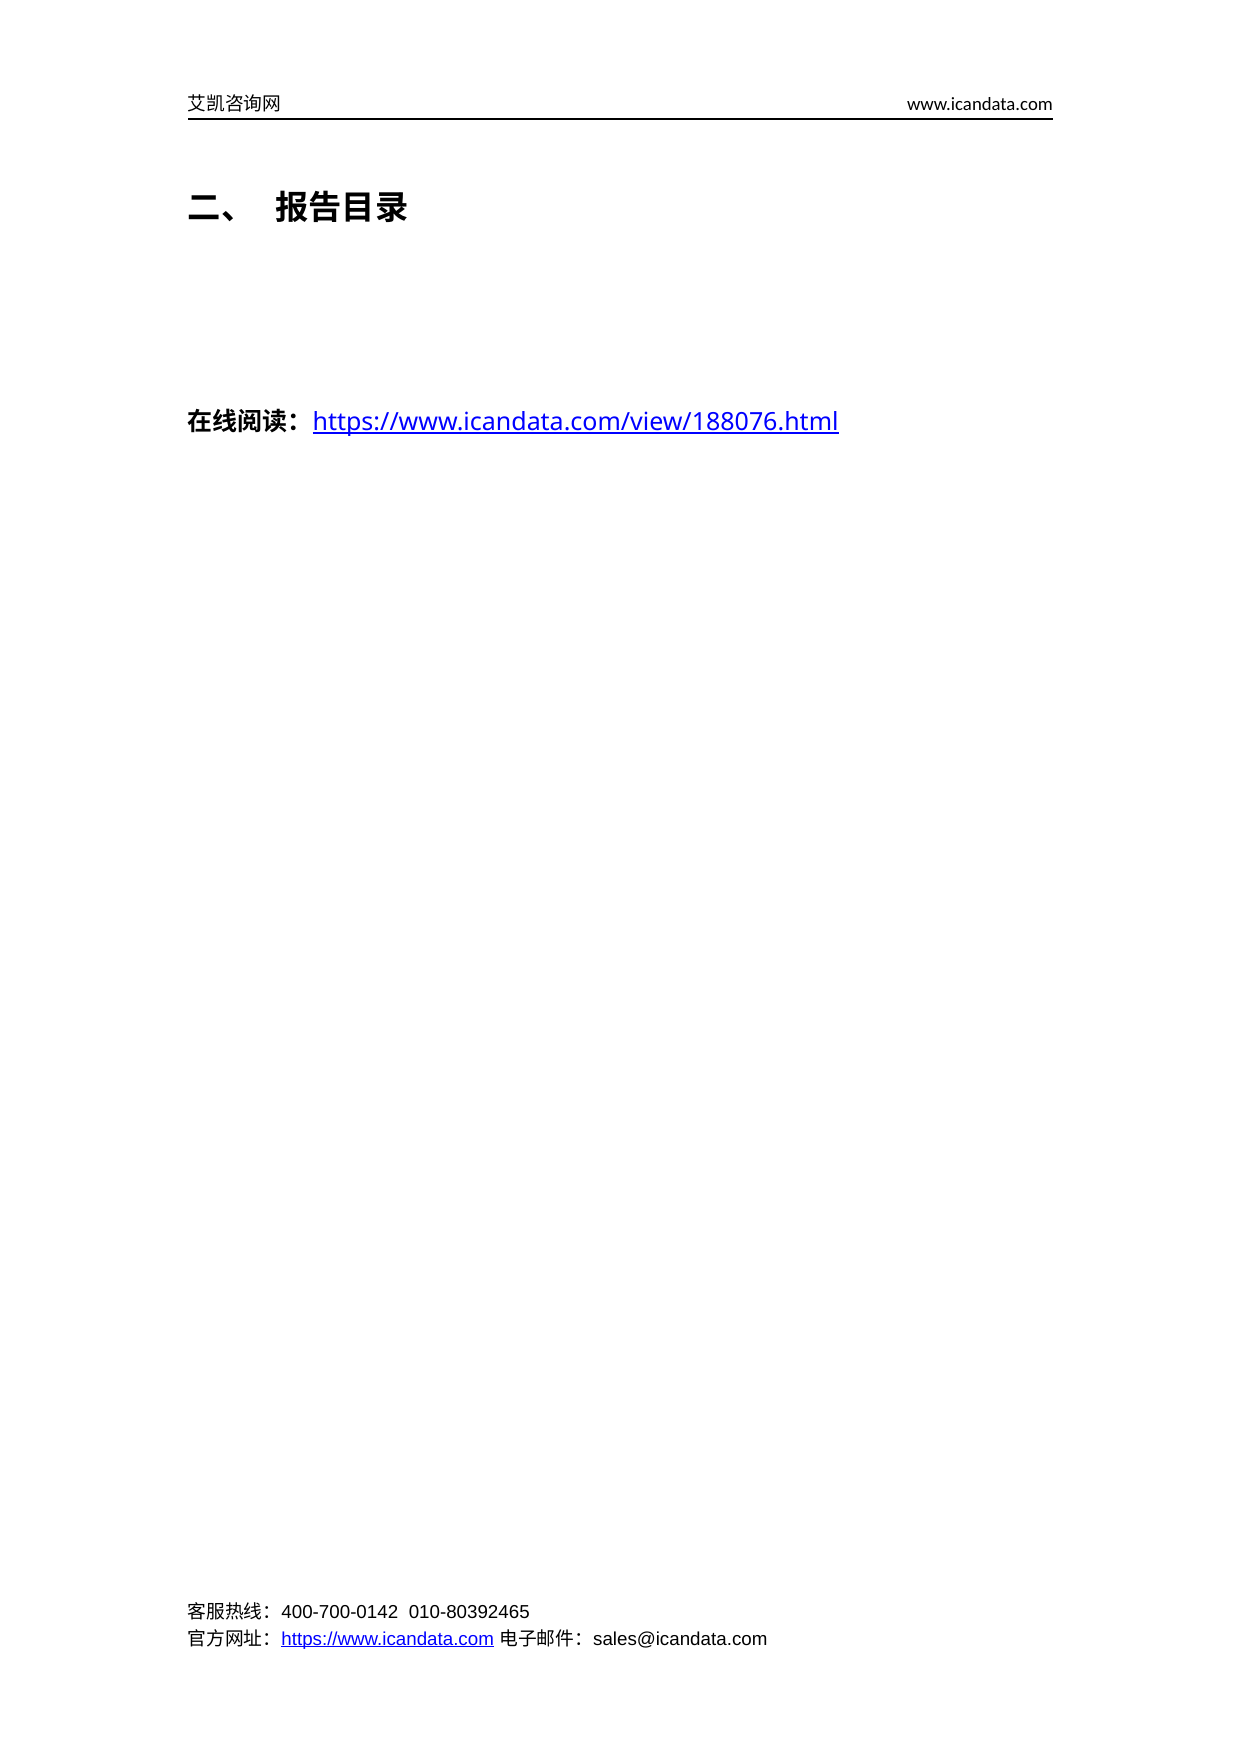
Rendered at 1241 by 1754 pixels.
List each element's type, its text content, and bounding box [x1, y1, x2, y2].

subtitle 报告目录 [187, 172, 1053, 237]
text 在线阅读：https://www.icandata.com/view/188076.html [187, 387, 1053, 452]
